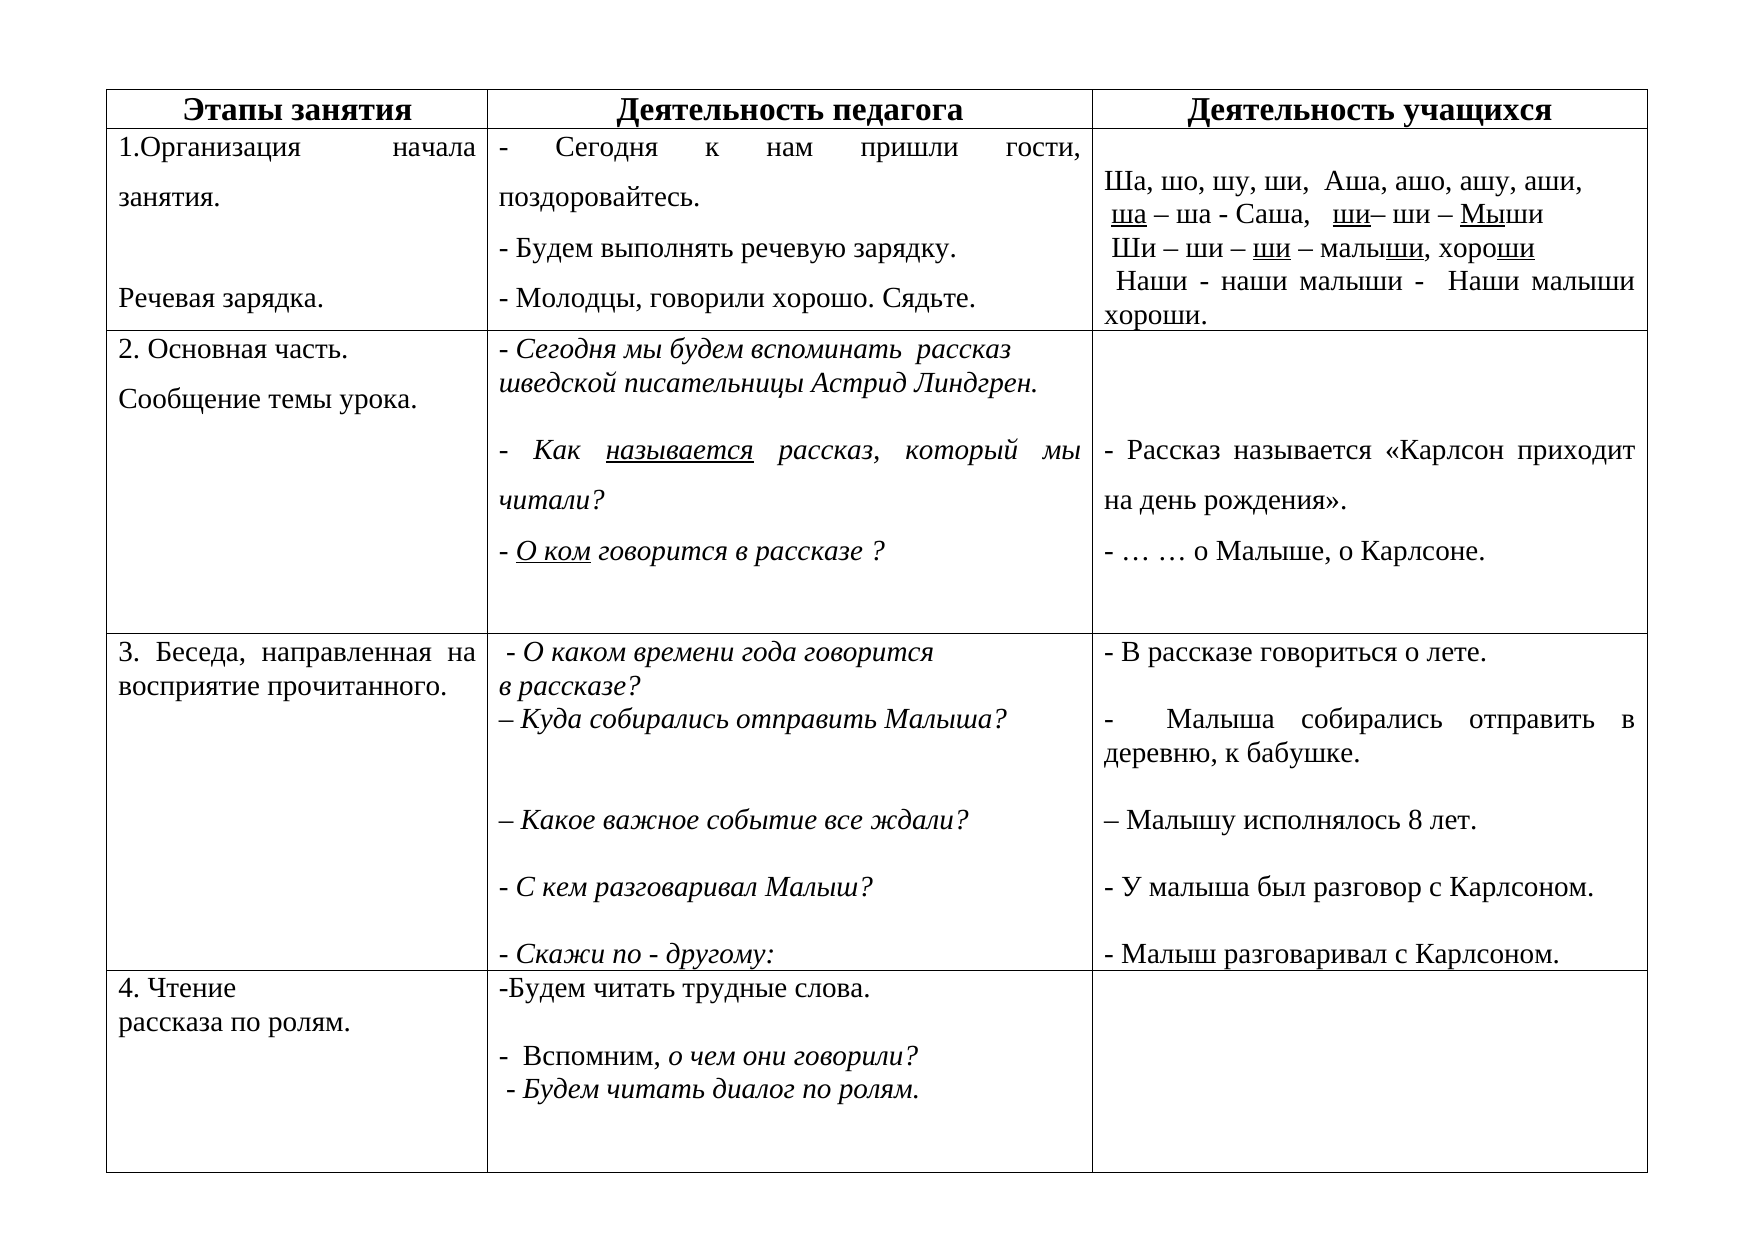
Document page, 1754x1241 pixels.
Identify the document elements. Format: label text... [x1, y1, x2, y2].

table_cell 1.Организация начала занятия. Речевая зарядка. [107, 129, 487, 330]
table_header Деятельность педагога [488, 90, 1092, 128]
table_cell - О каком времени года говорится в рассказе? – Куда собирались отправить Малыша? – Какое важное событие все ждали? - С кем разговаривал Малыш? - Скажи по - другому: [488, 634, 1092, 969]
table_cell 2. Основная часть. Сообщение темы урока. [107, 331, 487, 633]
table_cell -Будем читать трудные слова. - Вспомним, о чем они говорили? - Будем читать диалог по ролям. [488, 971, 1092, 1172]
table_cell - В рассказе говориться о лете. - Малыша собирались отправить в деревню, к бабушке. – Малышу исполнялось 8 лет. - У малыша был разговор с Карлсоном. - Малыш разговаривал с Карлсоном. [1093, 634, 1647, 969]
table_cell [1093, 971, 1647, 1172]
table_header Деятельность учащихся [1093, 90, 1647, 128]
table_cell Ша, шо, шу, ши, Аша, ашо, ашу, аши, ша – ша - Саша, ши– ши – Мыши Ши – ши – ши – малыши, хороши Наши - наши малыши - Наши малыши хороши. [1093, 129, 1647, 330]
table_cell 3. Беседа, направленная на восприятие прочитанного. [107, 634, 487, 969]
table_cell - Рассказ называется «Карлсон приходит на день рождения». - … … о Малыше, о Карлсоне. [1093, 331, 1647, 633]
table_cell - Сегодня мы будем вспоминать рассказ шведской писательницы Астрид Линдгрен. - Как называется рассказ, который мы читали? - О ком говорится в рассказе ? [488, 331, 1092, 633]
table_header Этапы занятия [107, 90, 487, 128]
table_cell 4. Чтение рассказа по ролям. [107, 971, 487, 1172]
table_cell - Сегодня к нам пришли гости, поздоровайтесь. - Будем выполнять речевую зарядку. - Молодцы, говорили хорошо. Сядьте. [488, 129, 1092, 330]
